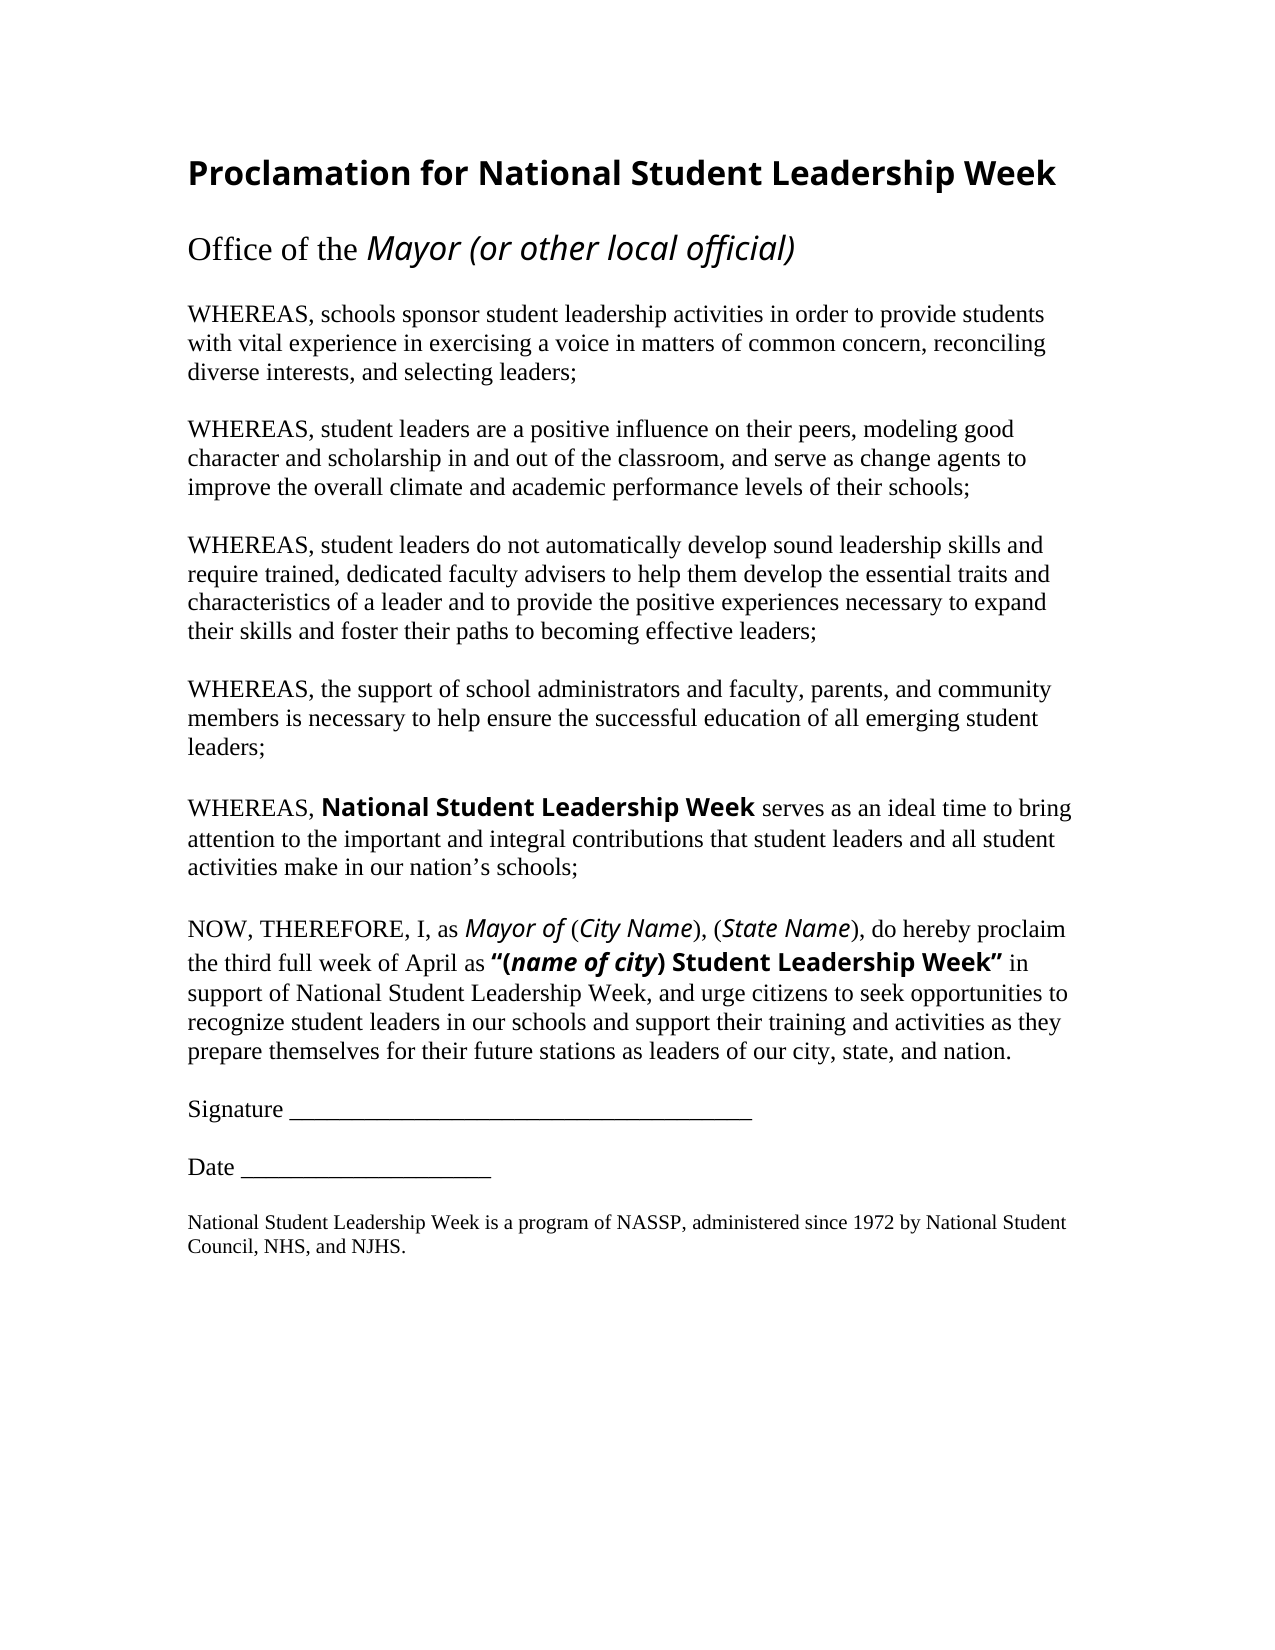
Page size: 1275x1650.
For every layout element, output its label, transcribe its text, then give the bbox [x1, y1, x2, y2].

text Date ____________________ [187, 1152, 1087, 1181]
text WHEREAS, student leaders do not automatically develop sound leadership skills and require trained, dedicated faculty advisers to help them develop the essential traits and characteristics of a leader and to provide the positive experiences necessary to expand their skills and foster their paths to becoming effective leaders; [187, 530, 1087, 645]
text WHEREAS, schools sponsor student leadership activities in order to provide students with vital experience in exercising a voice in matters of common concern, reconciling diverse interests, and selecting leaders; [187, 299, 1087, 385]
text Office of the Mayor (or other local official) [187, 224, 1087, 270]
text NOW, THEREFORE, I, as Mayor of (City Name), (State Name), do hereby proclaim the third full week of April as “(name of city) Student Leadership Week” in support of National Student Leadership Week, and urge citizens to seek opportunities to recognize student leaders in our schools and support their training and activities as they prepare themselves for their future stations as leaders of our city, state, and nation. [187, 910, 1087, 1065]
text National Student Leadership Week is a program of NASSP, administered since 1972 by National Student Council, NHS, and NJHS. [187, 1210, 1087, 1258]
text WHEREAS, National Student Leadership Week serves as an ideal time to bring attention to the important and integral contributions that student leaders and all student activities make in our nation’s schools; [187, 789, 1087, 881]
text WHEREAS, the support of school administrators and faculty, parents, and community members is necessary to help ensure the successful education of all emerging student leaders; [187, 674, 1087, 760]
text Proclamation for National Student Leadership Week [187, 150, 1087, 195]
text WHEREAS, student leaders are a positive influence on their peers, modeling good character and scholarship in and out of the classroom, and serve as change agents to improve the overall climate and academic performance levels of their schools; [187, 414, 1087, 501]
text Signature _____________________________________ [187, 1094, 1087, 1123]
